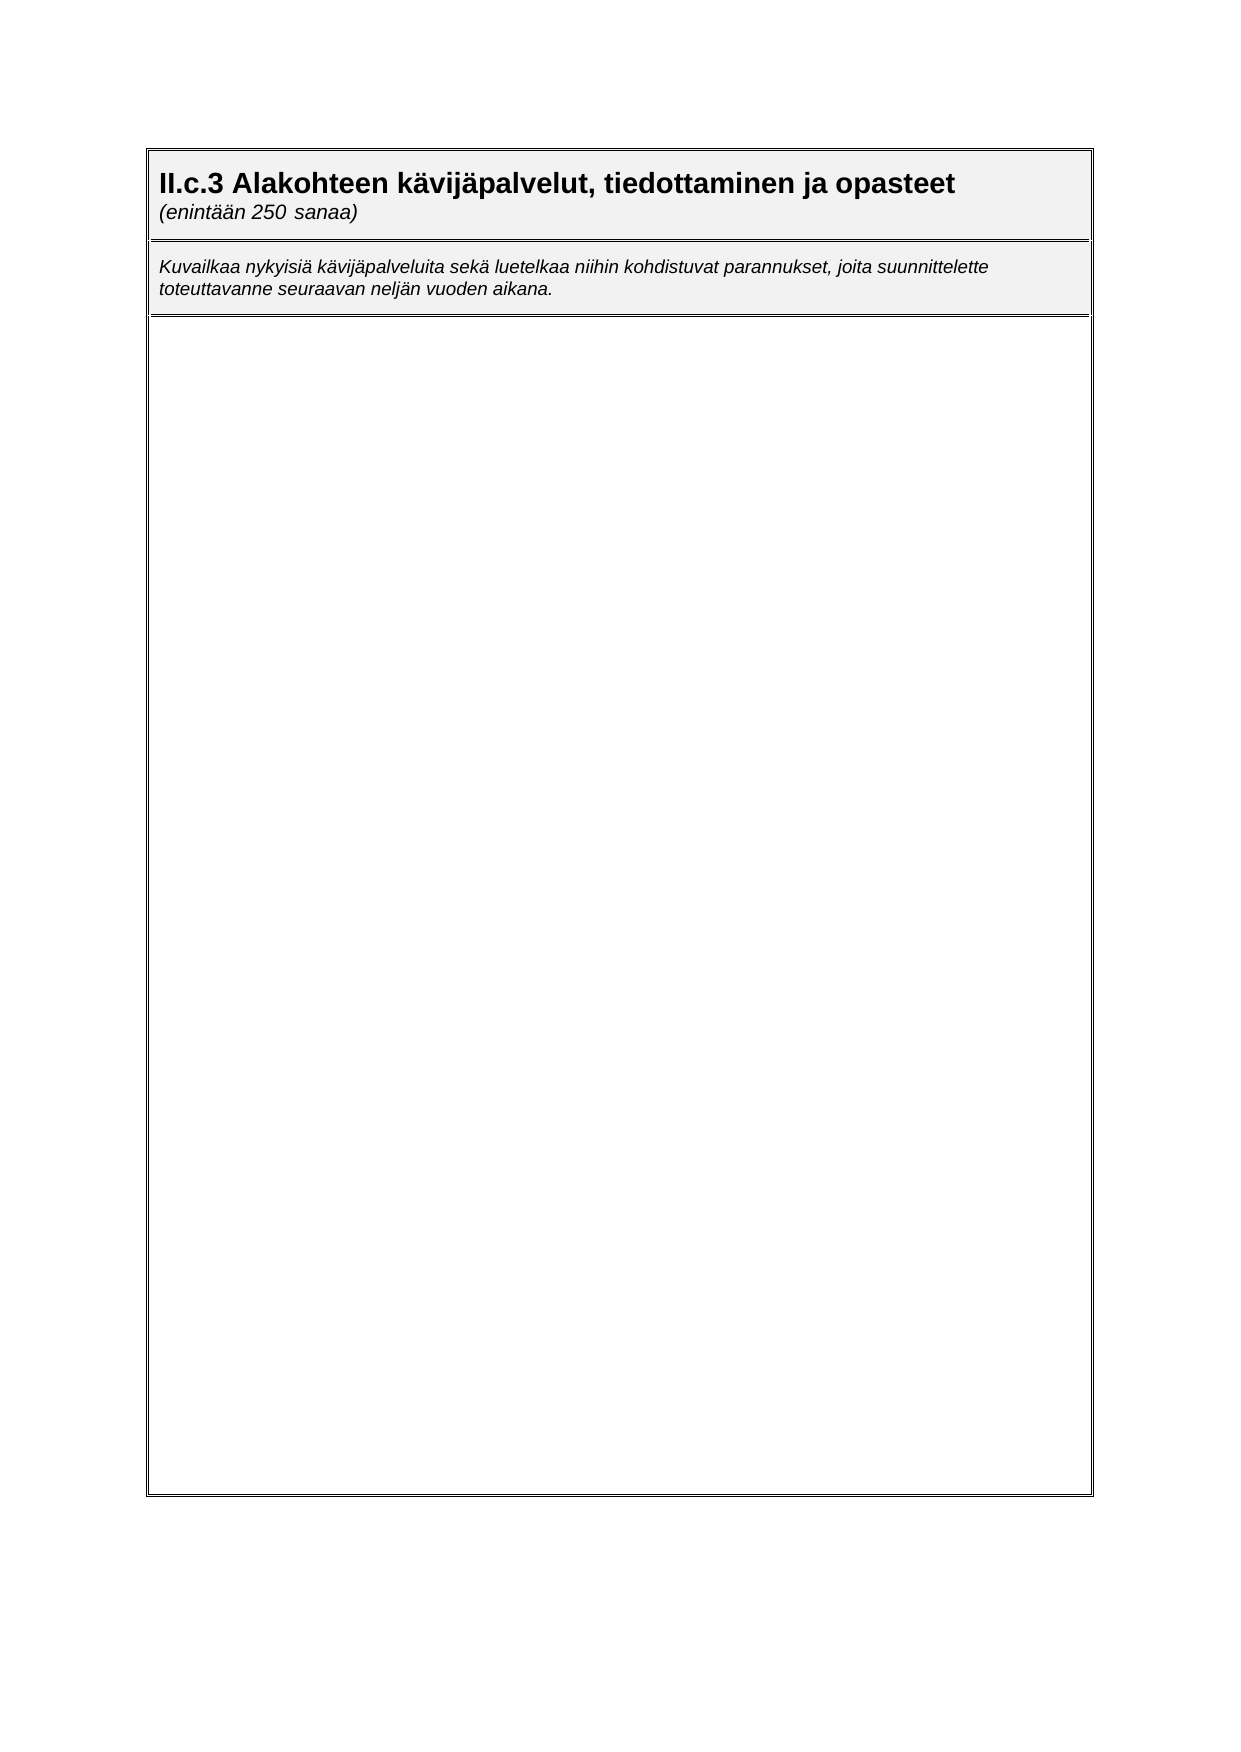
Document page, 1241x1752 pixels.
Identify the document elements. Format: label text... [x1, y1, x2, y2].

table_cell [149, 314, 1091, 1494]
table_header II.c.3 Alakohteen kävijäpalvelut, tiedottaminen ja opasteet (enintään 250 sanaa) [149, 151, 1091, 239]
table_cell Kuvailkaa nykyisiä kävijäpalveluita sekä luetelkaa niihin kohdistuvat parannukset, joita suunnittelette toteuttavanne seuraavan neljän vuoden aikana. [148, 239, 1092, 314]
